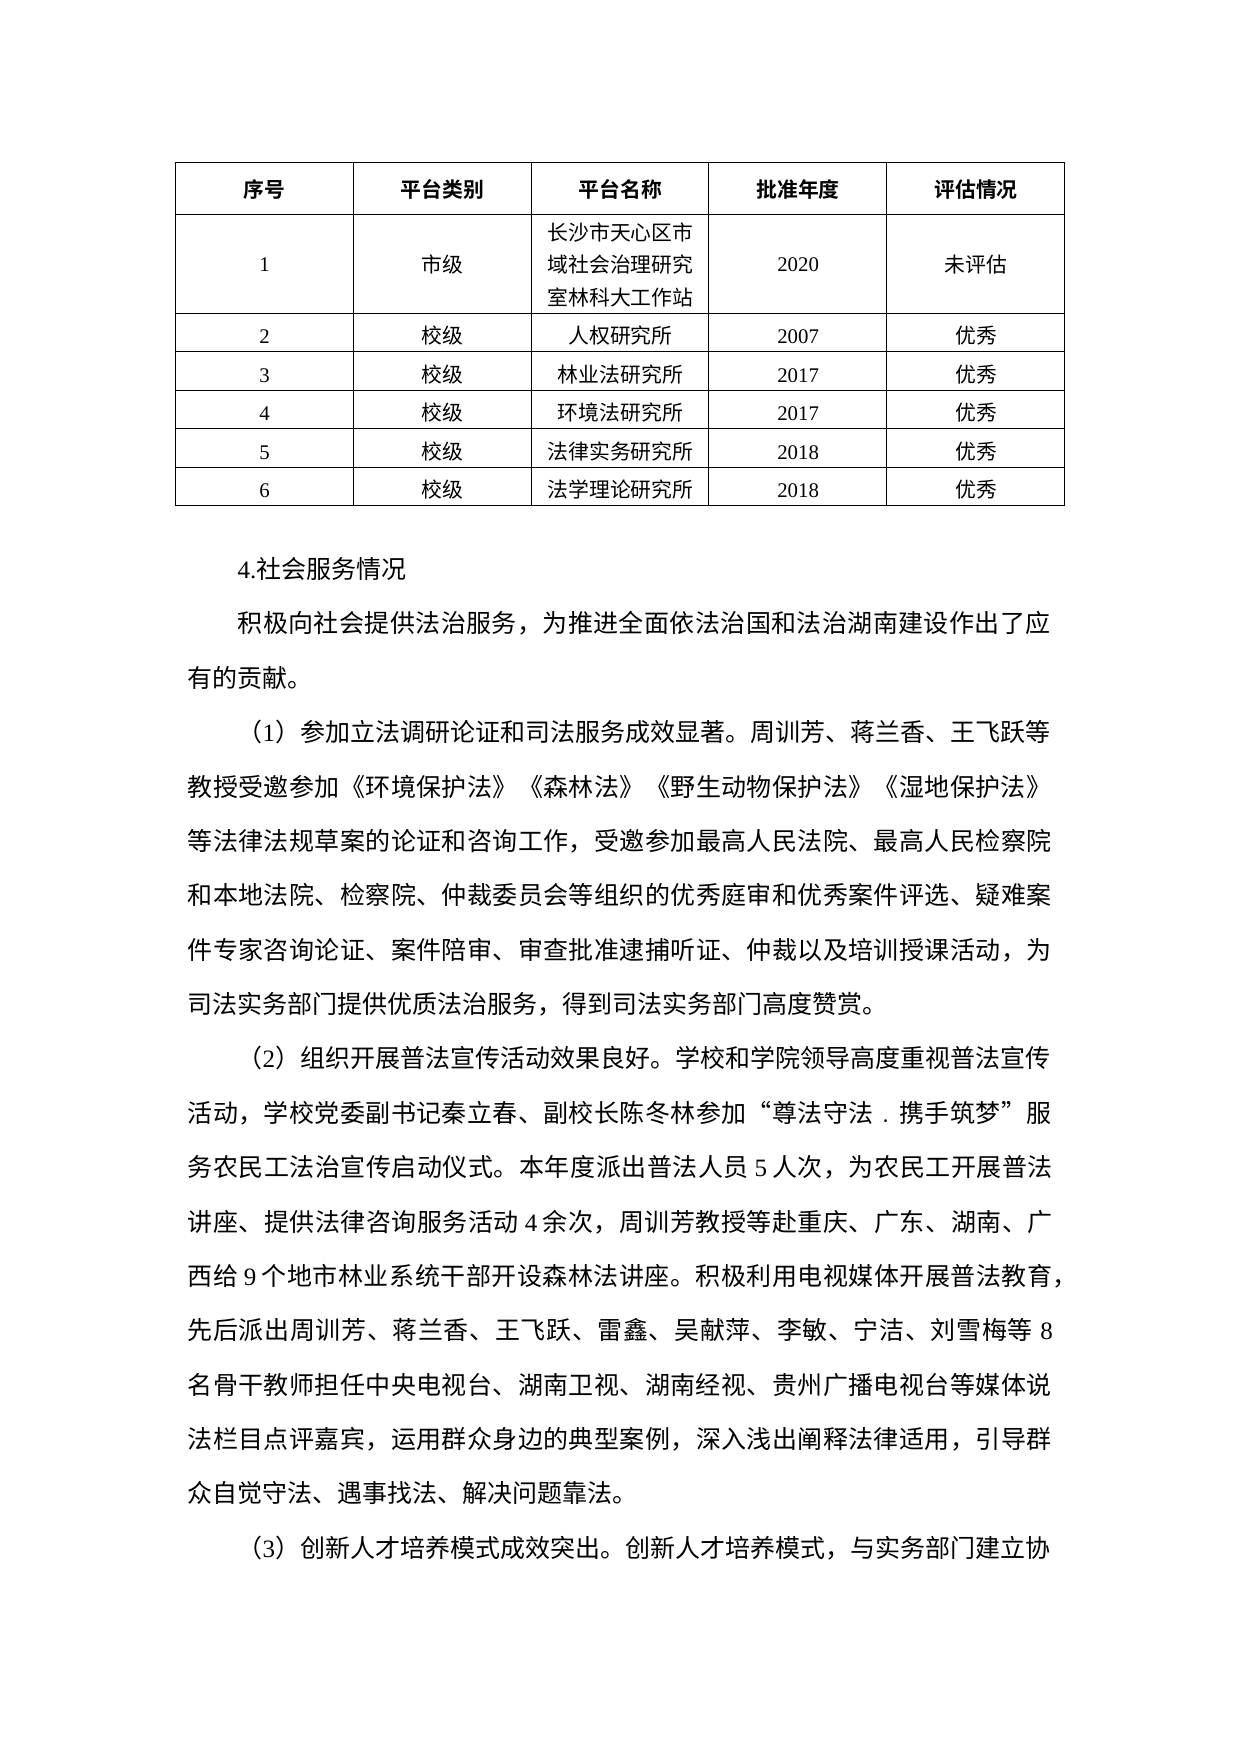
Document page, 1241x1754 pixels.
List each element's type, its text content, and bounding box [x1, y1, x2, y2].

text 积极向社会提供法治服务，为推进全面依法治国和法治湖南建设作出了应有的贡献。 [187, 604, 1053, 694]
table_cell 优秀 [887, 352, 1064, 390]
table_cell 3 [176, 352, 353, 390]
table_header 序号 [176, 163, 353, 214]
table_cell 校级 [354, 391, 531, 428]
table_header 批准年度 [709, 163, 886, 214]
table_cell 人权研究所 [532, 314, 708, 351]
table_cell 法学理论研究所 [532, 468, 708, 505]
table_cell 2020 [709, 215, 886, 313]
table_header 评估情况 [887, 163, 1064, 214]
table_cell 2017 [709, 352, 886, 390]
table_cell 2 [176, 314, 353, 351]
text 4.社会服务情况 [187, 549, 1053, 586]
table_cell 法律实务研究所 [532, 429, 708, 467]
table_cell 未评估 [887, 215, 1064, 313]
table_cell 1 [176, 215, 353, 313]
table_cell 校级 [354, 468, 531, 505]
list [187, 1528, 1053, 1564]
table_cell 2018 [709, 429, 886, 467]
table_cell 2017 [709, 391, 886, 428]
table_cell 环境法研究所 [532, 391, 708, 428]
table_cell 校级 [354, 429, 531, 467]
text （1）参加立法调研论证和司法服务成效显著。周训芳、蒋兰香、王飞跃等教授受邀参加《环境保护法》《森林法》《野生动物保护法》《湿地保护法》等法律法规草案的论证和咨询工作，受邀参加最高人民法院、最高人民检察院和本地法院、检察院、仲裁委员会等组织的优秀庭审和优秀案件评选、疑难案件专家咨询论证、案件陪审、审查批准逮捕听证、仲裁以及培训授课活动，为司法实务部门提供优质法治服务，得到司法实务部门高度赞赏。 [187, 713, 1053, 1021]
table_cell 优秀 [887, 314, 1064, 351]
table_cell 长沙市天心区市域社会治理研究室林科大工作站 [532, 215, 708, 313]
list 组织开展普法宣传活动效果良好。学校和学院领导高度重视普法宣传活动，学校党委副书记秦立春、副校长陈冬林参加“尊法守法﹒携手筑梦”服务农民工法治宣传启动仪式。本年度派出普法人员5人次，为农民工开展普法讲座、提供法律咨询服务活动4余次，周训芳教授等赴重庆、广东、湖南、广西给9个地市林业系统干部开设森林法讲座。积极利用电视媒体开展普法教育，先后派出周训芳、蒋兰香、王飞跃、雷鑫、吴献萍、李敏、宁洁、刘雪梅等8名骨干教师担任中央电视台、湖南卫视、湖南经视、贵州广播电视台等媒体说法栏目点评嘉宾，运用群众身边的典型案例，深入浅出阐释法律适用，引导群众自觉守法、遇事找法、解决问题靠法。 [187, 1039, 1053, 1510]
table_cell 优秀 [887, 429, 1064, 467]
table_cell 4 [176, 391, 353, 428]
table_cell 优秀 [887, 391, 1064, 428]
table_cell 市级 [354, 215, 531, 313]
table_header 平台名称 [532, 163, 708, 214]
table_header 平台类别 [354, 163, 531, 214]
table_cell 6 [176, 468, 353, 505]
table_cell 2018 [709, 468, 886, 505]
table_cell 优秀 [887, 468, 1064, 505]
table_cell 林业法研究所 [532, 352, 708, 390]
table_cell 校级 [354, 352, 531, 390]
table_cell 5 [176, 429, 353, 467]
table_cell 校级 [354, 314, 531, 351]
table_cell 2007 [709, 314, 886, 351]
